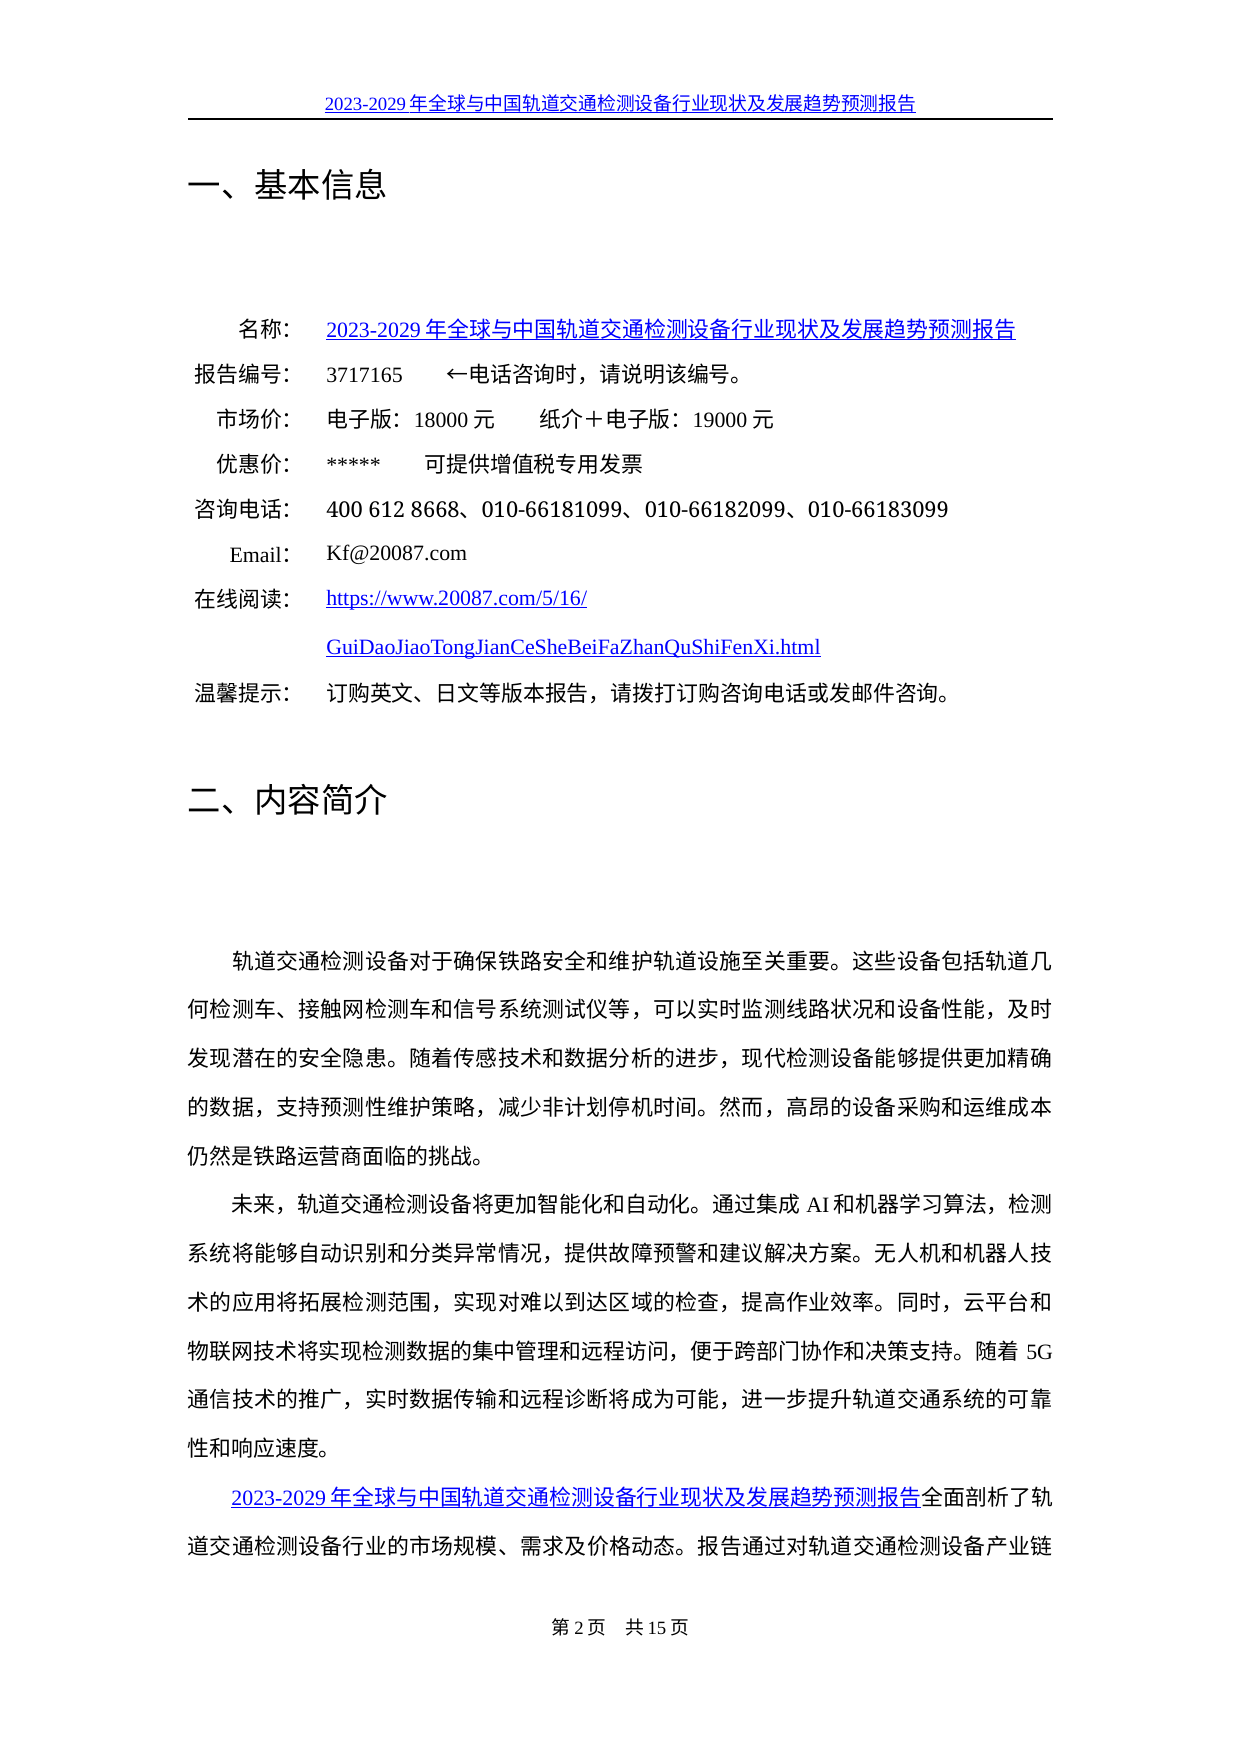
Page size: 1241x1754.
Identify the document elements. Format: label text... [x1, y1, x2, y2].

table_cell 温馨提示： [167, 675, 315, 720]
table_cell 报告编号： [167, 357, 315, 402]
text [187, 943, 1053, 1561]
table_header 2023-2029年全球与中国轨道交通检测设备行业现状及发展趋势预测报告 [315, 312, 1073, 357]
table_cell 在线阅读： [167, 582, 315, 675]
title 一、基本信息 [187, 150, 1053, 215]
table_cell 优惠价： [167, 447, 315, 492]
table_cell Email： [167, 537, 315, 582]
table_cell ***** 可提供增值税专用发票 [315, 447, 1073, 492]
table_cell 电子版：18000 元 纸介＋电子版：19000 元 [315, 402, 1073, 447]
table_cell Kf@20087.com [315, 537, 1073, 582]
table_header 名称： [167, 312, 315, 357]
table_cell 3717165 ←电话咨询时，请说明该编号。 [315, 357, 1073, 402]
table_cell 咨询电话： [167, 492, 315, 537]
title 二、内容简介 [187, 766, 1053, 831]
table_cell 400 612 8668、010-66181099、010-66182099、010-66183099 [315, 492, 1073, 537]
table_cell [315, 582, 1073, 675]
table_cell 订购英文、日文等版本报告，请拨打订购咨询电话或发邮件咨询。 [315, 675, 1073, 720]
table_cell 市场价： [167, 402, 315, 447]
